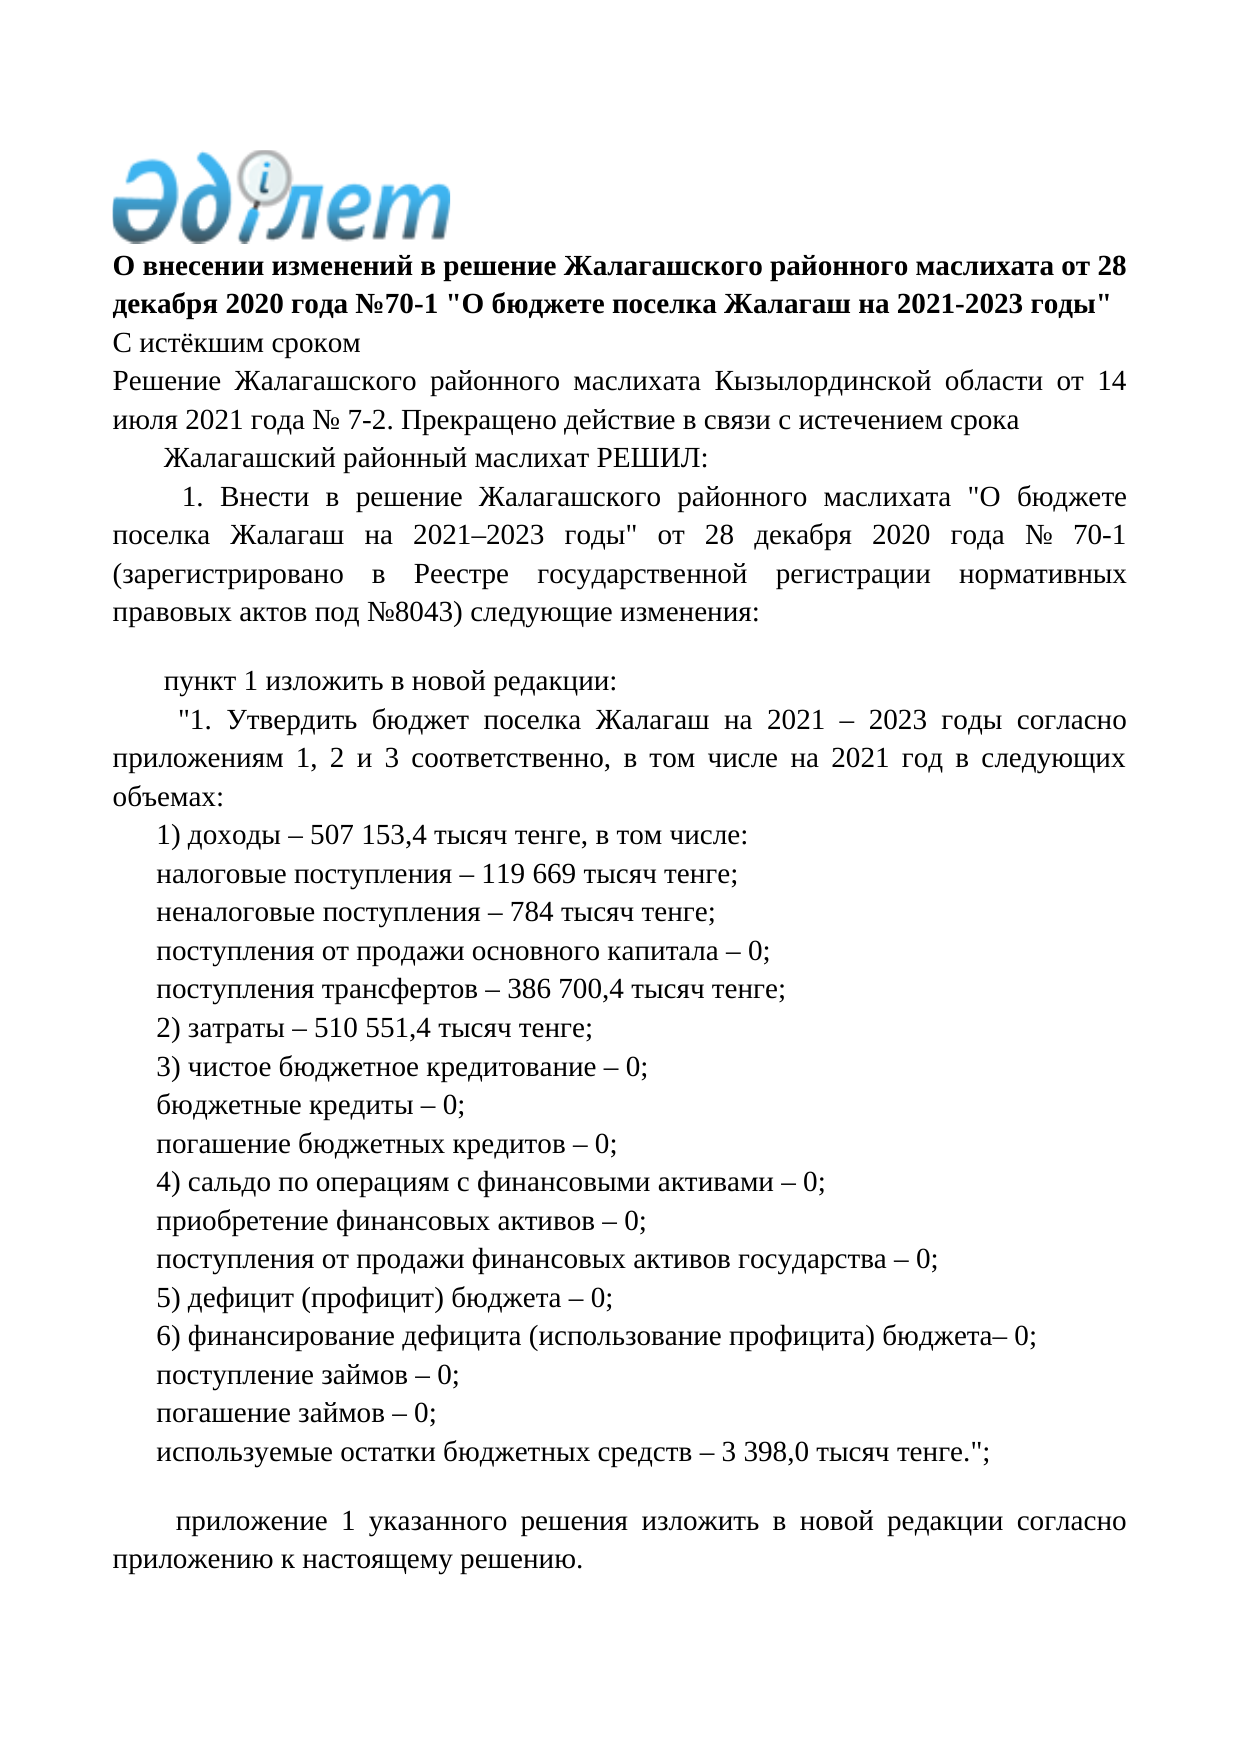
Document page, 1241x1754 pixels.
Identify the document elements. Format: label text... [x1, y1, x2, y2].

text погашение займов – 0; [112, 1396, 1128, 1429]
text 1) доходы – 507 153,4 тысяч тенге, в том числе: [112, 817, 1128, 851]
text приобретение финансовых активов – 0; [112, 1203, 1128, 1236]
text поступления от продажи основного капитала – 0; [112, 933, 1128, 967]
text бюджетные кредиты – 0; [112, 1087, 1128, 1121]
text 6) финансирование дефицита (использование профицита) бюджета– 0; [112, 1318, 1128, 1352]
picture [112, 150, 451, 244]
text Решение Жалагашского районного маслихата Кызылординской области от 14 июля 2021 года № 7-2. Прекращено действие в связи с истечением срока [112, 363, 1128, 435]
text С истёкшим сроком [112, 325, 1128, 358]
text поступление займов – 0; [112, 1357, 1128, 1391]
text 5) дефицит (профицит) бюджета – 0; [112, 1280, 1128, 1313]
text налоговые поступления – 119 669 тысяч тенге; [112, 856, 1128, 889]
text 1. Внести в решение Жалагашского районного маслихата "О бюджете поселка Жалагаш на 2021–2023 годы" от 28 декабря 2020 года № 70-1 (зарегистрировано в Реестре государственной регистрации нормативных правовых актов под №8043) следующие изменения: [112, 479, 1128, 628]
text используемые остатки бюджетных средств – 3 398,0 тысяч тенге."; [112, 1434, 1128, 1468]
text 3) чистое бюджетное кредитование – 0; [112, 1049, 1128, 1082]
text погашение бюджетных кредитов – 0; [112, 1126, 1128, 1159]
text "1. Утвердить бюджет поселка Жалагаш на 2021 – 2023 годы согласно приложениям 1, 2 и 3 соответственно, в том числе на 2021 год в следующих объемах: [112, 702, 1128, 812]
text поступления трансфертов – 386 700,4 тысяч тенге; [112, 972, 1128, 1005]
text приложение 1 указанного решения изложить в новой редакции согласно приложению к настоящему решению. [112, 1503, 1128, 1575]
text 4) сальдо по операциям с финансовыми активами – 0; [112, 1164, 1128, 1198]
text Жалагашский районный маслихат РЕШИЛ: [112, 440, 1128, 474]
text пункт 1 изложить в новой редакции: [112, 663, 1128, 697]
text неналоговые поступления – 784 тысяч тенге; [112, 894, 1128, 928]
text 2) затраты – 510 551,4 тысяч тенге; [112, 1010, 1128, 1044]
text О внесении изменений в решение Жалагашского районного маслихата от 28 декабря 2020 года №70-1 "О бюджете поселка Жалагаш на 2021-2023 годы" [112, 248, 1128, 320]
text поступления от продажи финансовых активов государства – 0; [112, 1241, 1128, 1275]
